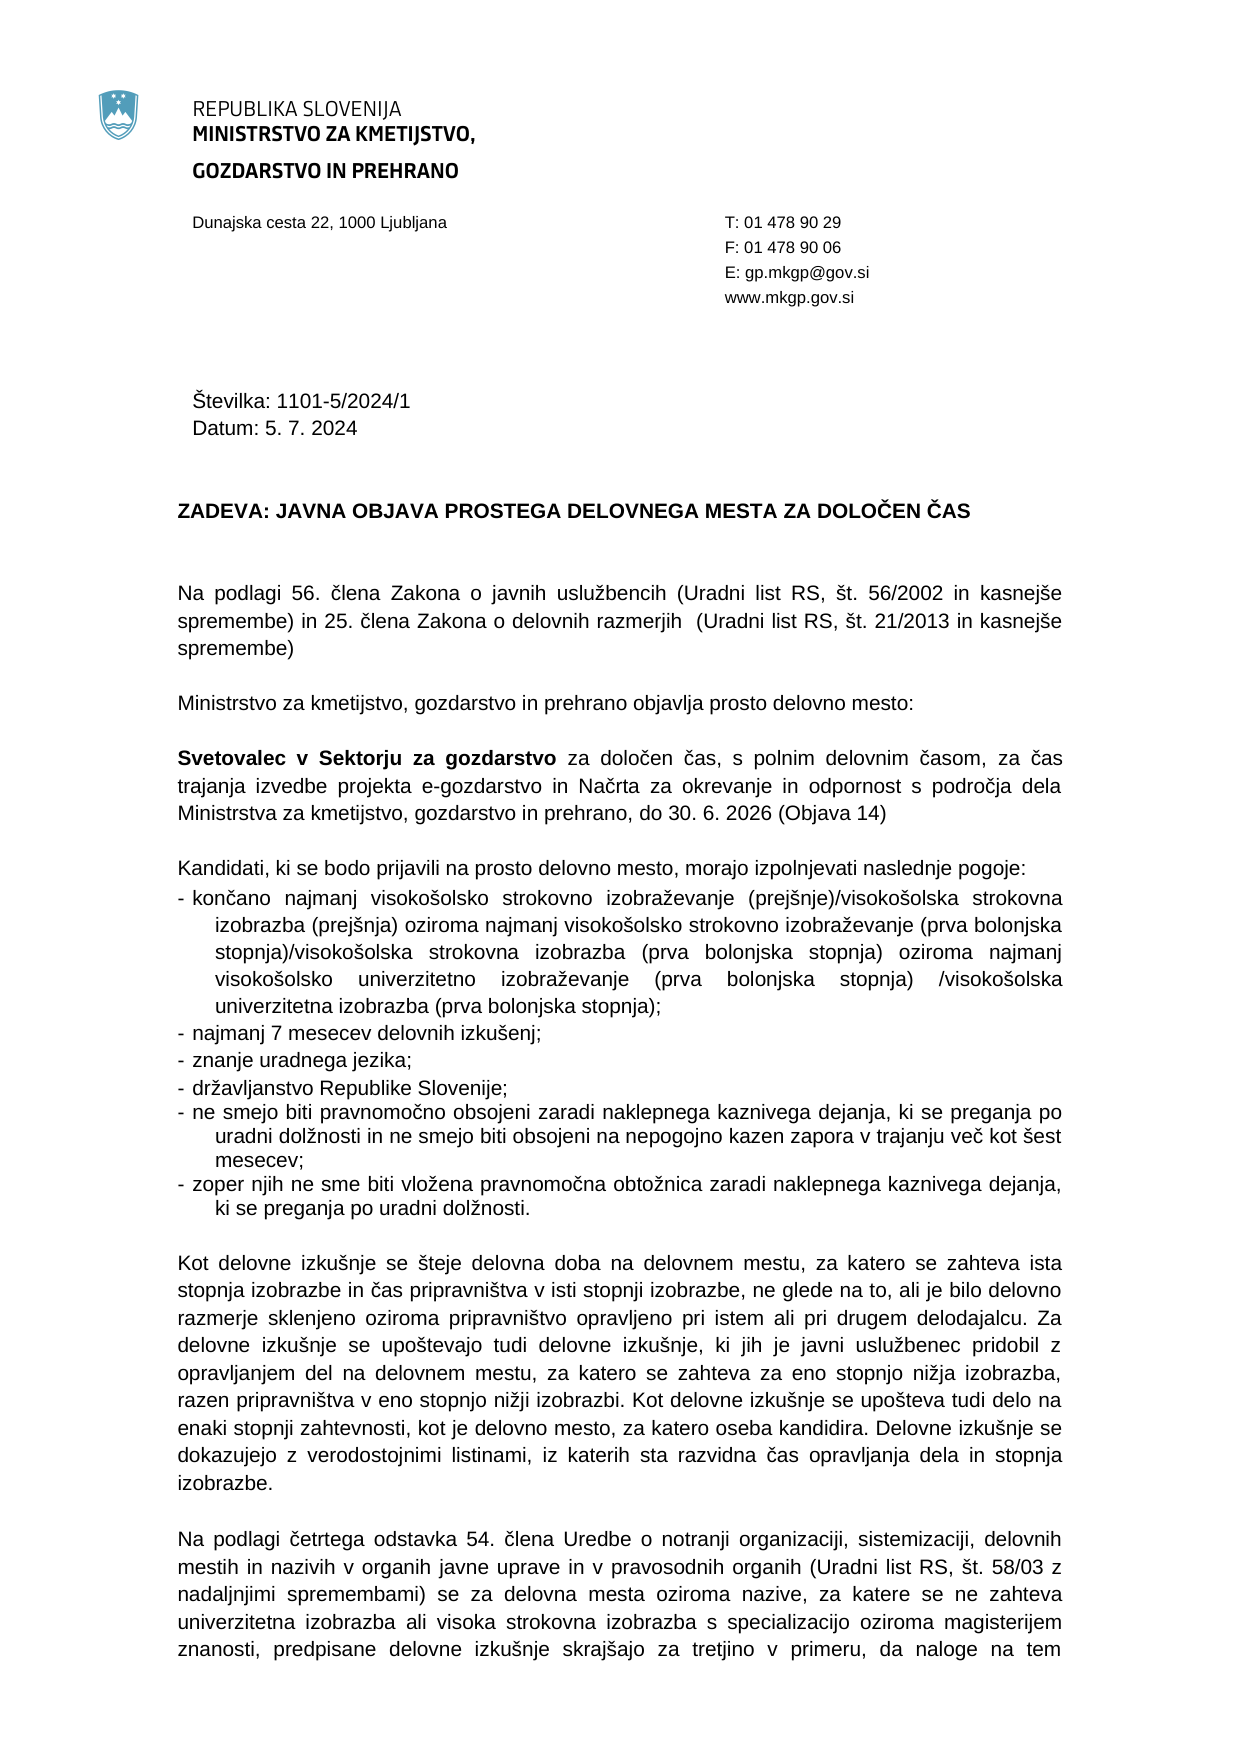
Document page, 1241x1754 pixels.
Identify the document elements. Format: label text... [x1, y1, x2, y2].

text Na podlagi 56. člena Zakona o javnih uslužbencih (Uradni list RS, št. 56/2002 in kasnejše spremembe) in 25. člena Zakona o delovnih razmerjih (Uradni list RS, št. 21/2013 in kasnejše spremembe) [177, 581, 1063, 660]
text Svetovalec v Sektorju za gozdarstvo za določen čas, s polnim delovnim časom, za čas trajanja izvedbe projekta e-gozdarstvo in Načrta za okrevanje in odpornost s področja dela Ministrstva za kmetijstvo, gozdarstvo in prehrano, do 30. 6. 2026 (Objava 14) [177, 746, 1063, 825]
list državljanstvo Republike Slovenije; [177, 1076, 1063, 1100]
text Kandidati, ki se bodo prijavili na prosto delovno mesto, morajo izpolnjevati naslednje pogoje: [177, 856, 1063, 880]
text ZADEVA: JAVNA OBJAVA PROSTEGA DELOVNEGA MESTA ZA DOLOČEN ČAS [177, 499, 1063, 523]
list ne smejo biti pravnomočno obsojeni zaradi naklepnega kaznivega dejanja, ki se preganja po uradni dolžnosti in ne smejo biti obsojeni na nepogojno kazen zapora v trajanju več kot šest mesecev; [177, 1100, 1063, 1172]
text Številka: 1101-5/2024/1 [192, 389, 1063, 413]
text Ministrstvo za kmetijstvo, gozdarstvo in prehrano objavlja prosto delovno mesto: [177, 691, 1063, 715]
text Kot delovne izkušnje se šteje delovna doba na delovnem mestu, za katero se zahteva ista stopnja izobrazbe in čas pripravništva v isti stopnji izobrazbe, ne glede na to, ali je bilo delovno razmerje sklenjeno oziroma pripravništvo opravljeno pri istem ali pri drugem delodajalcu. Za delovne izkušnje se upoštevajo tudi delovne izkušnje, ki jih je javni uslužbenec pridobil z opravljanjem del na delovnem mestu, za katero se zahteva za eno stopnjo nižja izobrazba, razen pripravništva v eno stopnjo nižji izobrazbi. Kot delovne izkušnje se upošteva tudi delo na enaki stopnji zahtevnosti, kot je delovno mesto, za katero oseba kandidira. Delovne izkušnje se dokazujejo z verodostojnimi listinami, iz katerih sta razvidna čas opravljanja dela in stopnja izobrazbe. [177, 1250, 1063, 1494]
list znanje uradnega jezika; [177, 1046, 1063, 1073]
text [177, 1527, 1063, 1661]
list zoper njih ne sme biti vložena pravnomočna obtožnica zaradi naklepnega kaznivega dejanja, ki se preganja po uradni dolžnosti. [177, 1172, 1063, 1220]
list končano najmanj visokošolsko strokovno izobraževanje (prejšnje)/visokošolska strokovna izobrazba (prejšnja) oziroma najmanj visokošolsko strokovno izobraževanje (prva bolonjska stopnja)/visokošolska strokovna izobrazba (prva bolonjska stopnja) oziroma najmanj visokošolsko univerzitetno izobraževanje (prva bolonjska stopnja) /visokošolska univerzitetna izobrazba (prva bolonjska stopnja); [177, 884, 1063, 1019]
text Datum: 5. 7. 2024 [192, 416, 1063, 440]
list najmanj 7 mesecev delovnih izkušenj; [177, 1019, 1063, 1046]
